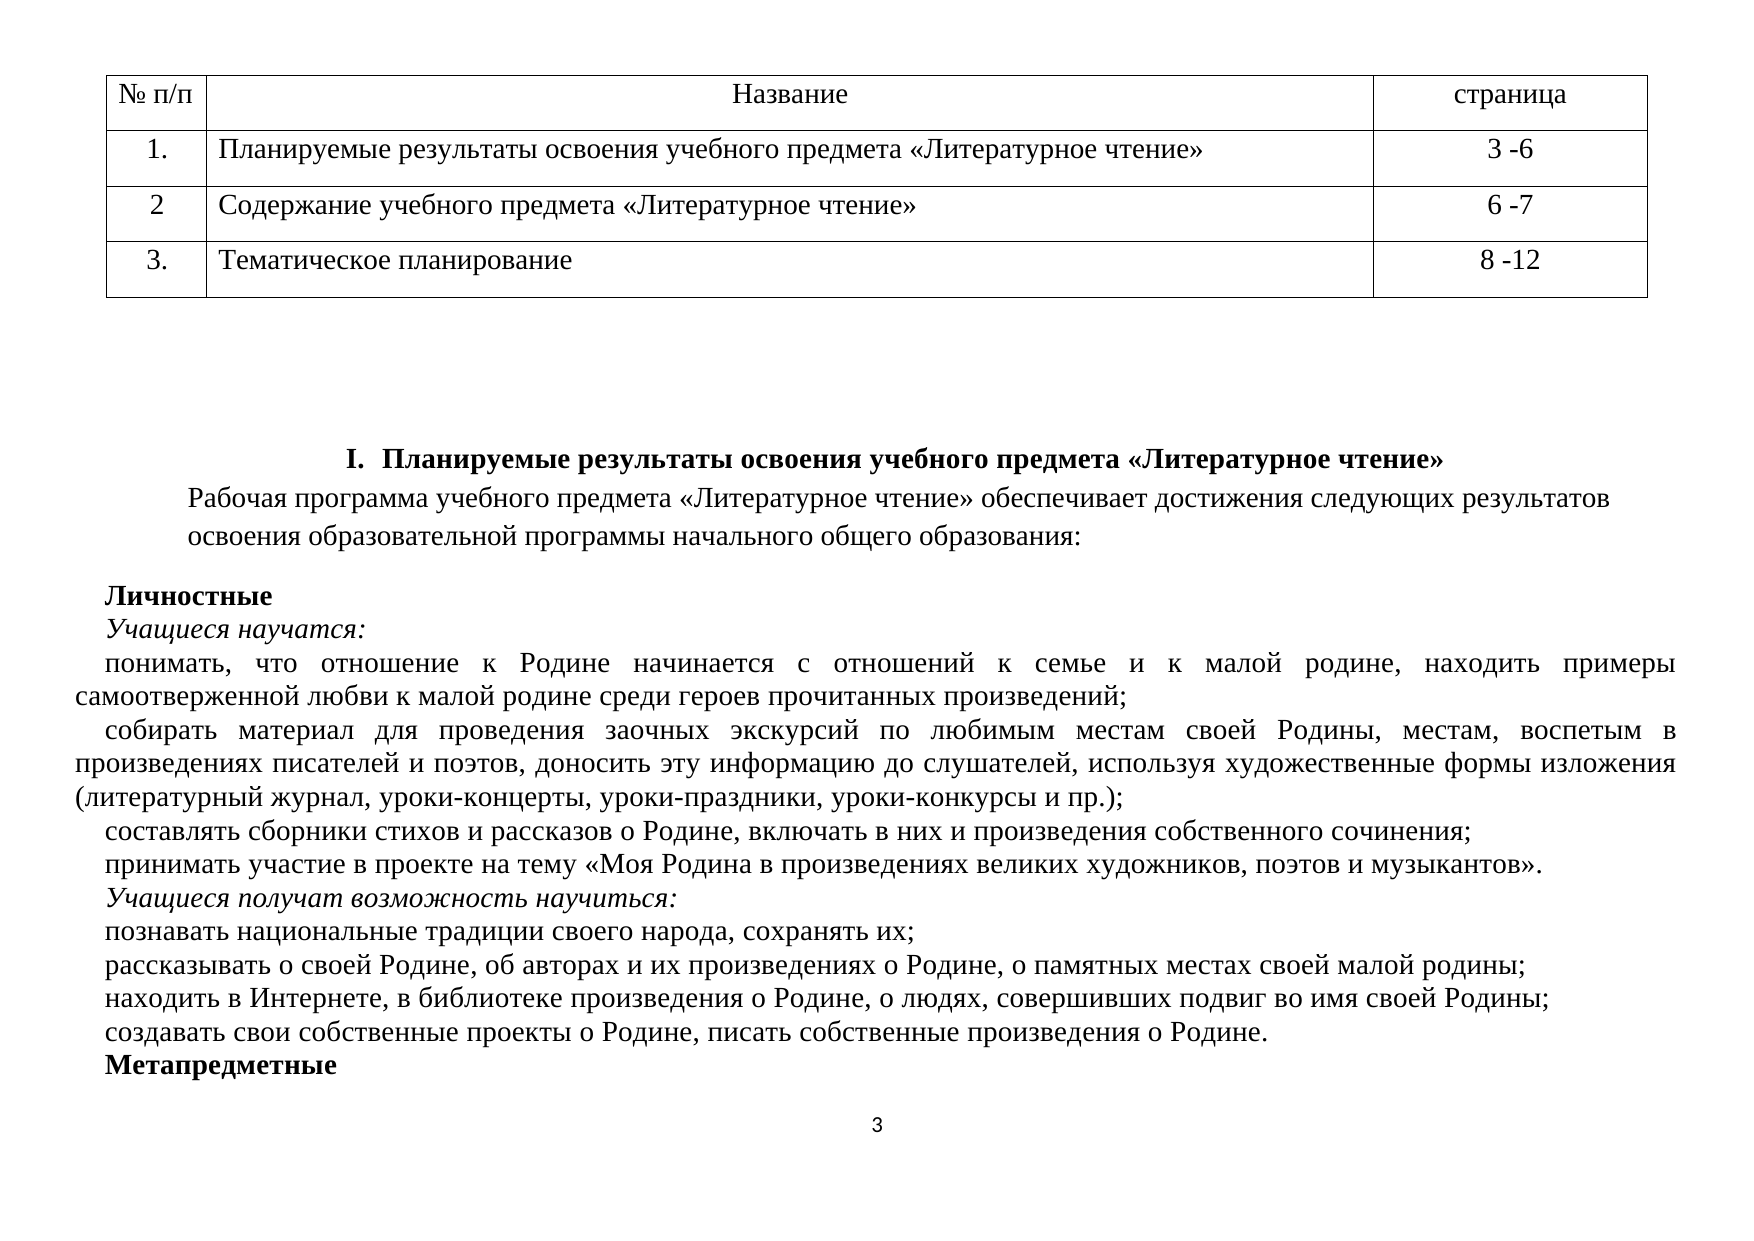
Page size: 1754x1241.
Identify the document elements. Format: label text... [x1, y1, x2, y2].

text создавать свои собственные проекты о Родине, писать собственные произведения о Родине. [75, 1014, 1679, 1047]
text принимать участие в проекте на тему «Моя Родина в произведениях великих художников, поэтов и музыкантов». [75, 846, 1679, 880]
list Планируемые результаты освоения учебного предмета «Литературное чтение» [112, 441, 1679, 475]
text Метапредметные [75, 1047, 1679, 1081]
text собирать материал для проведения заочных экскурсий по любимым местам своей Родины, местам, воспетым в произведениях писателей и поэтов, доносить эту информацию до слушателей, используя художественные формы изложения (литературный журнал, уроки-концерты, уроки-праздники, уроки-конкурсы и пр.); [75, 712, 1679, 813]
table_cell 1. [107, 131, 206, 186]
table_cell 6 -7 [1374, 187, 1647, 241]
table_cell Тематическое планирование [207, 242, 1373, 297]
table_header № п/п [107, 76, 206, 130]
table_header Название [207, 76, 1373, 130]
text Личностные [75, 578, 1679, 611]
table_cell Содержание учебного предмета «Литературное чтение» [207, 187, 1373, 241]
table_header страница [1374, 76, 1647, 130]
text познавать национальные традиции своего народа, сохранять их; [75, 913, 1679, 947]
table_cell Планируемые результаты освоения учебного предмета «Литературное чтение» [207, 131, 1373, 186]
text Учащиеся получат возможность научиться: [75, 880, 1679, 913]
table_cell 8 -12 [1374, 242, 1647, 297]
text Учащиеся научатся: [75, 611, 1679, 645]
text понимать, что отношение к Родине начинается с отношений к семье и к малой родине, находить примеры самоотверженной любви к малой родине среди героев прочитанных произведений; [75, 645, 1679, 712]
text находить в Интернете, в библиотеке произведения о Родине, о людях, совершивших подвиг во имя своей Родины; [75, 980, 1679, 1014]
table_cell 3. [107, 242, 206, 297]
text рассказывать о своей Родине, об авторах и их произведениях о Родине, о памятных местах своей малой родины; [75, 947, 1679, 980]
table_cell 2 [107, 187, 206, 241]
table_cell 3 -6 [1374, 131, 1647, 186]
text составлять сборники стихов и рассказов о Родине, включать в них и произведения собственного сочинения; [75, 813, 1679, 846]
list Рабочая программа учебного предмета «Литературное чтение» обеспечивает достижения следующих результатов освоения образовательной программы начального общего образования: [187, 480, 1679, 552]
